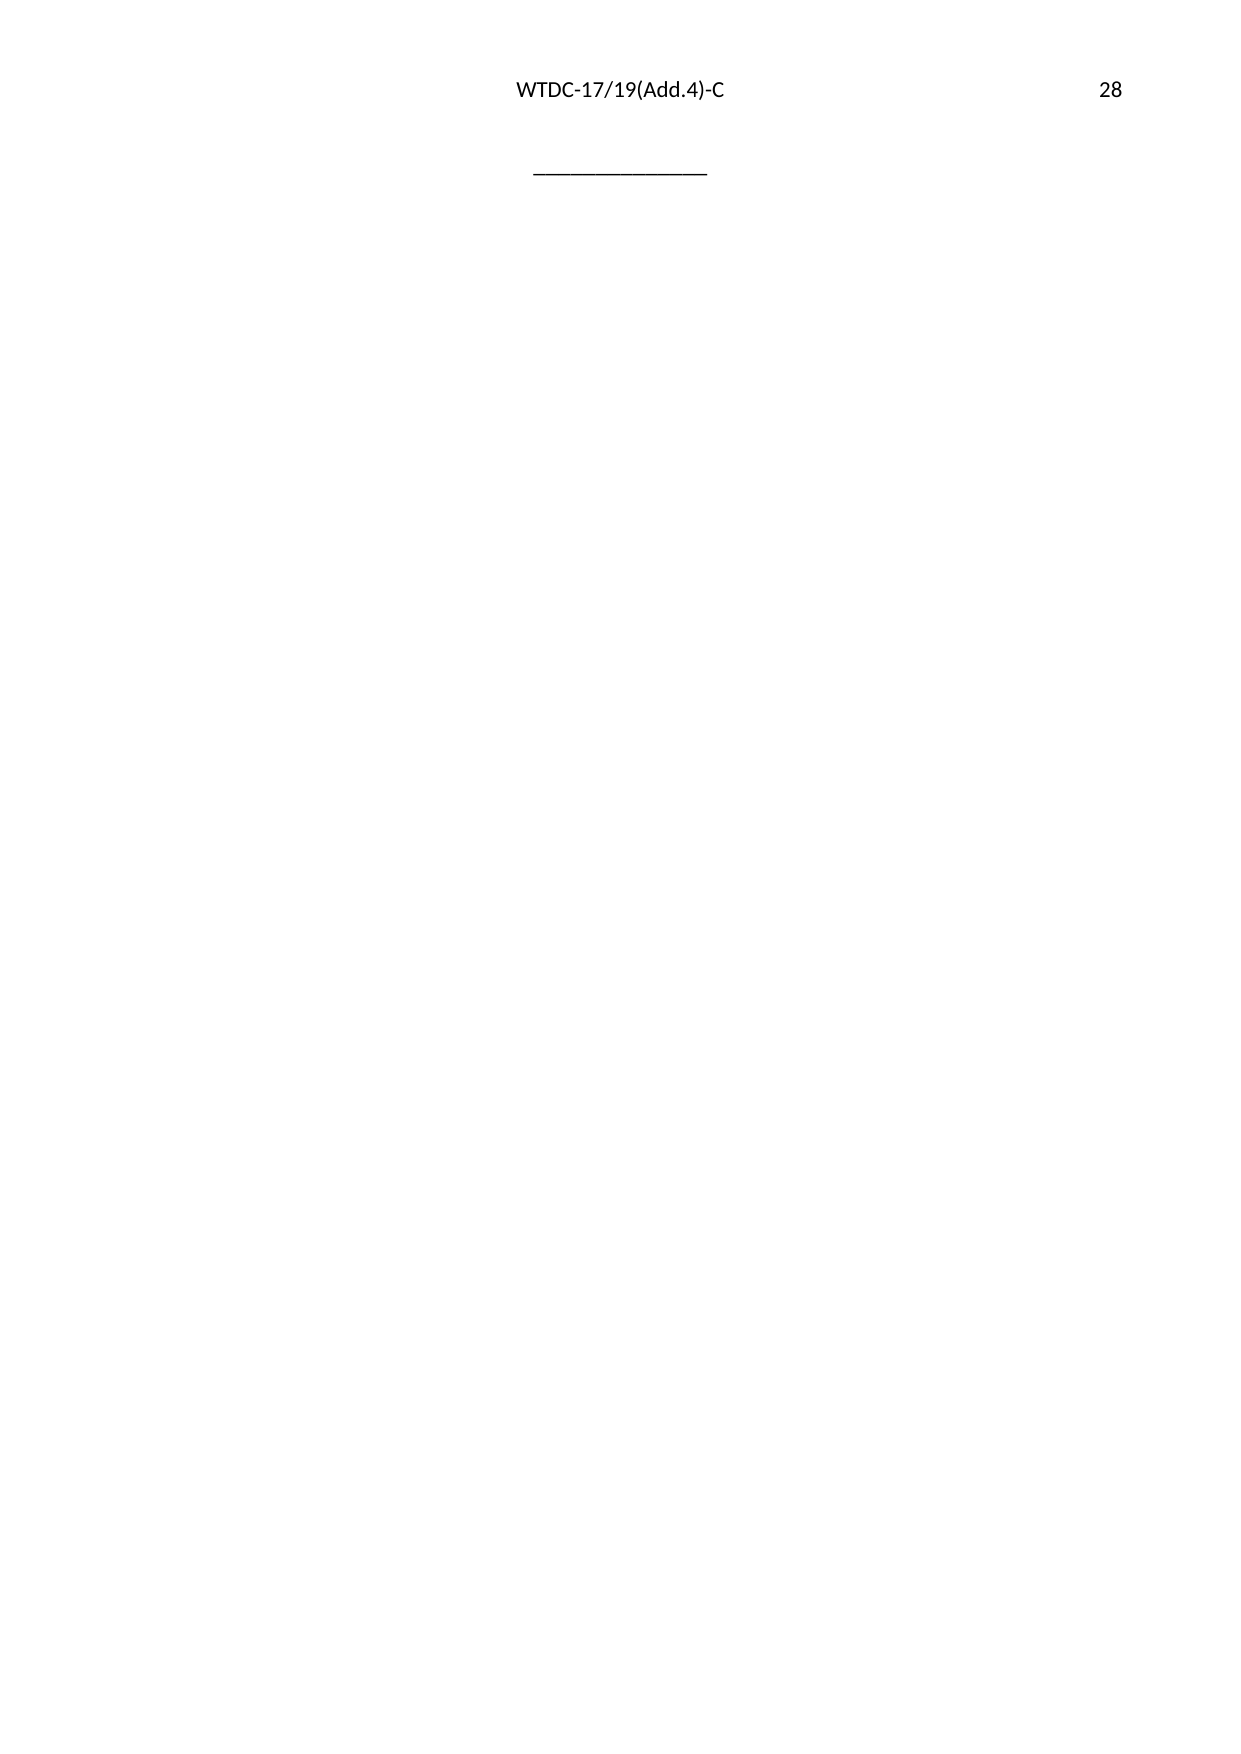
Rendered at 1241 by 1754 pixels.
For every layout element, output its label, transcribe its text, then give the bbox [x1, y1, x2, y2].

text ______________ [118, 148, 1122, 178]
